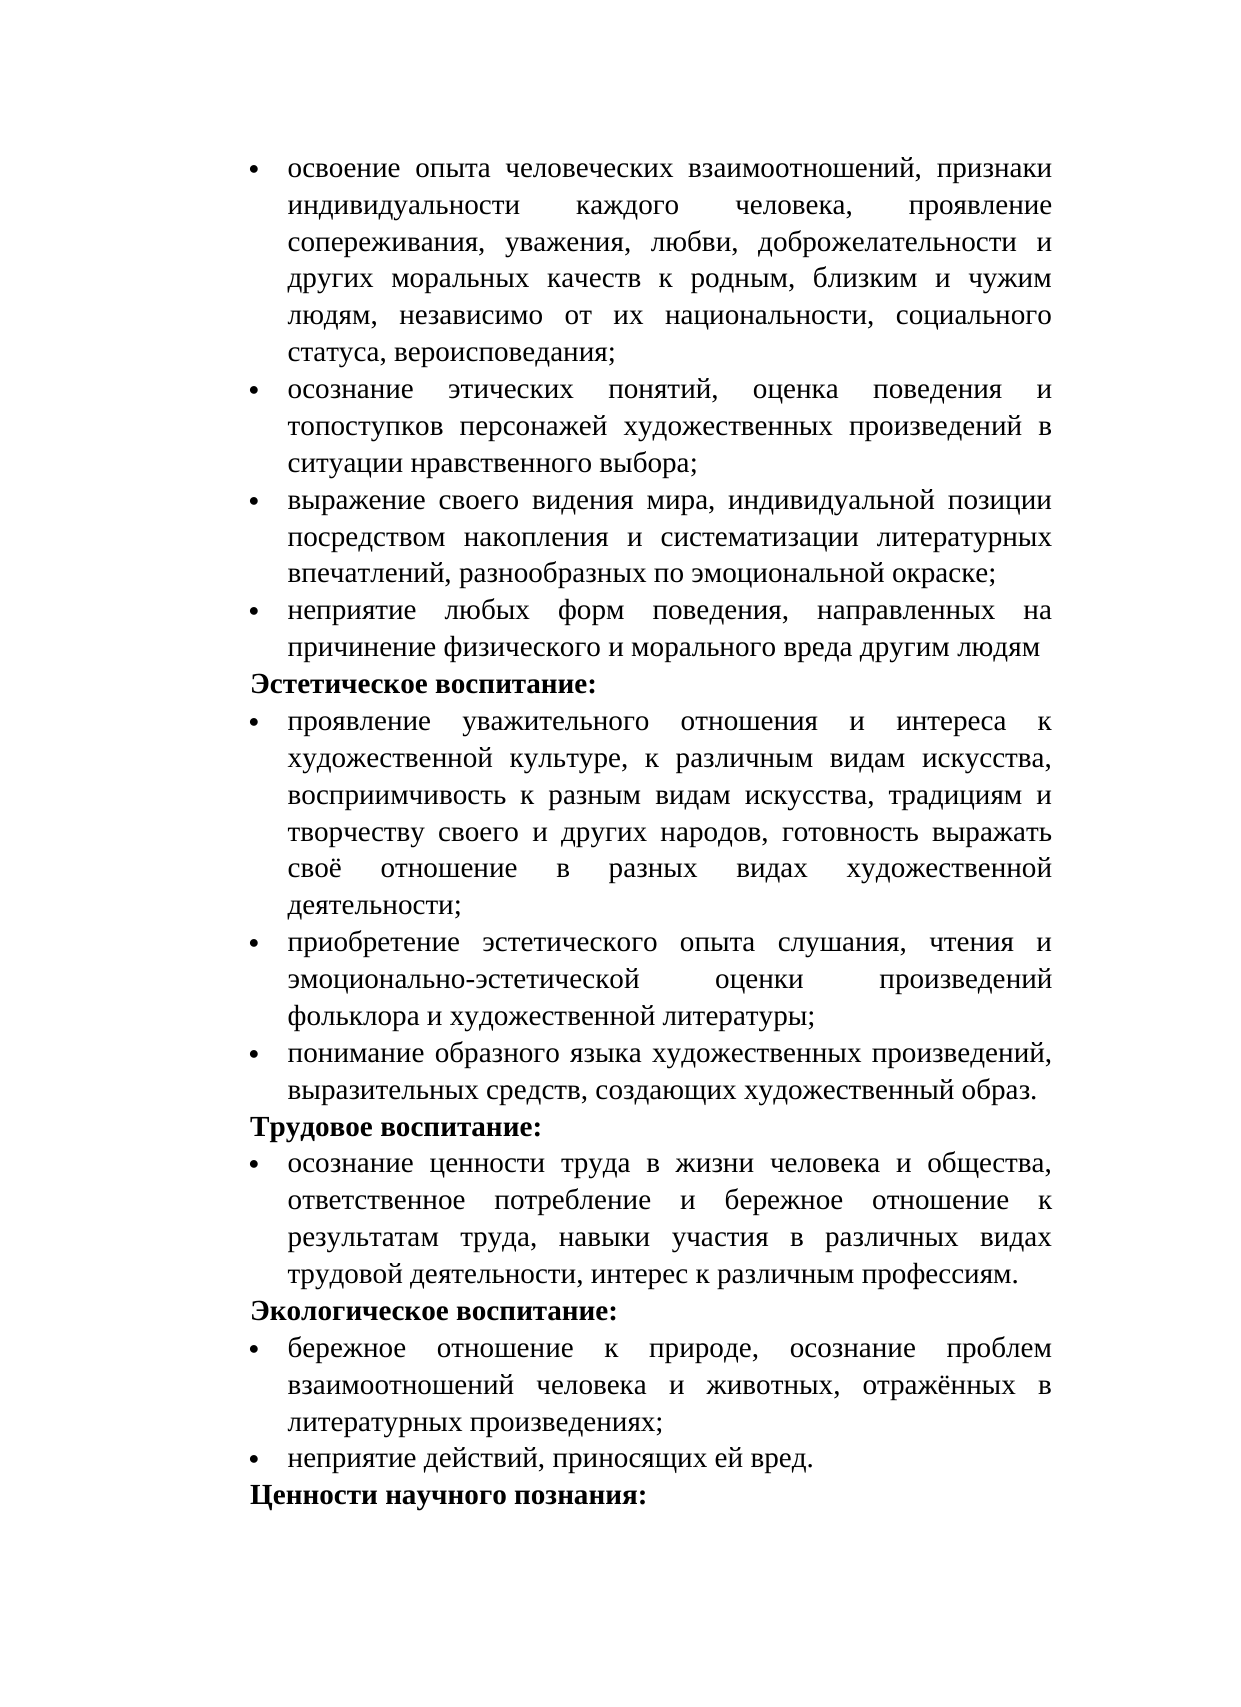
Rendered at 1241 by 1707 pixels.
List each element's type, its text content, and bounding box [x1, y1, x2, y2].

list выражение своего видения мира, индивидуальной позиции посредством накопления и систематизации литературных впечатлений, разнообразных по эмоциональной окраске; [250, 482, 1053, 589]
list приобретение эстетического опыта слушания, чтения и эмоционально-эстетической оценки произведений фольклора и художественной литературы; [250, 924, 1053, 1032]
list осознание ценности труда в жизни человека и общества, ответственное потребление и бережное отношение к результатам труда, навыки участия в различных видах трудовой деятельности, интерес к различным профессиям. [250, 1146, 1053, 1290]
list осознание этических понятий, оценка поведения и топоступков персонажей художественных произведений в ситуации нравственного выбора; [250, 371, 1053, 478]
text Трудовое воспитание: [187, 1109, 1053, 1142]
list неприятие действий, приносящих ей вред. [250, 1441, 1053, 1474]
list неприятие любых форм поведения, направленных на причинение физического и морального вреда другим людям [250, 592, 1053, 663]
text Эстетическое воспитание: [187, 666, 1053, 700]
text Экологическое воспитание: [187, 1293, 1053, 1327]
list проявление уважительного отношения и интереса к художественной культуре, к различным видам искусства, восприимчивость к разным видам искусства, традициям и творчеству своего и других народов, готовность выражать своё отношение в разных видах художественной деятельности; [250, 703, 1053, 921]
list понимание образного языка художественных произведений, выразительных средств, создающих художественный образ. [250, 1035, 1053, 1105]
list бережное отношение к природе, осознание проблем взаимоотношений человека и животных, отражённых в литературных произведениях; [250, 1330, 1053, 1437]
list освоение опыта человеческих взаимоотношений, признаки индивидуальности каждого человека, проявление сопереживания, уважения, любви, доброжелательности и других моральных качеств к родным, близким и чужим людям, независимо от их национальности, социального статуса, вероисповедания; [250, 150, 1053, 368]
text Ценности научного познания: [187, 1477, 1053, 1511]
